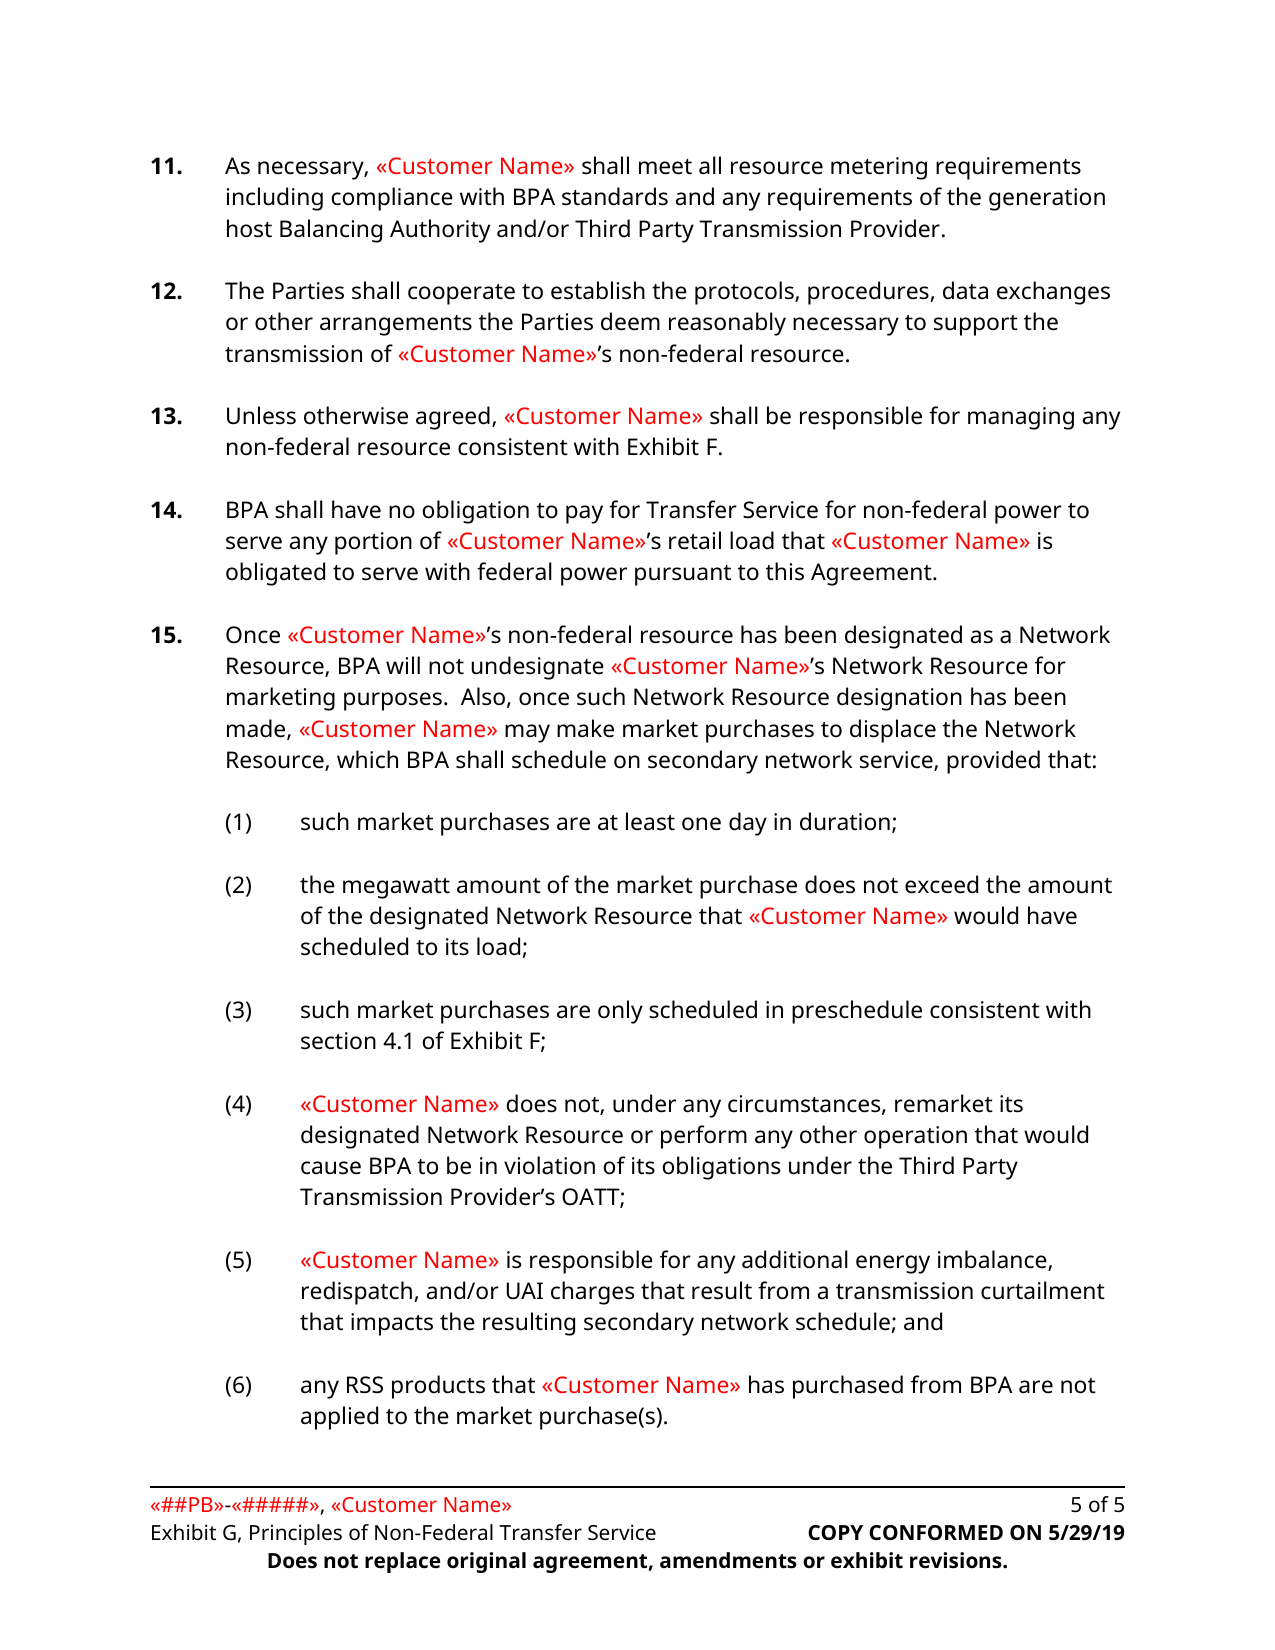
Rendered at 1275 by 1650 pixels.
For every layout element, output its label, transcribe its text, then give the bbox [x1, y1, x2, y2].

text (4) «Customer Name» does not, under any circumstances, remarket its designated Network Resource or perform any other operation that would cause BPA to be in violation of its obligations under the Third Party Transmission Provider’s OATT; [225, 1087, 1125, 1212]
text 14. BPA shall have no obligation to pay for Transfer Service for non-federal power to serve any portion of «Customer Name»’s retail load that «Customer Name» is obligated to serve with federal power pursuant to this Agreement. [150, 494, 1125, 587]
text 12. The Parties shall cooperate to establish the protocols, procedures, data exchanges or other arrangements the Parties deem reasonably necessary to support the transmission of «Customer Name»’s non-federal resource. [150, 275, 1125, 369]
text (3) such market purchases are only scheduled in preschedule consistent with section 4.1 of Exhibit F; [225, 994, 1125, 1056]
text (6) any RSS products that «Customer Name» has purchased from BPA are not applied to the market purchase(s). [225, 1369, 1125, 1431]
text 11. As necessary, «Customer Name» shall meet all resource metering requirements including compliance with BPA standards and any requirements of the generation host Balancing Authority and/or Third Party Transmission Provider. [150, 150, 1125, 244]
text 13. Unless otherwise agreed, «Customer Name» shall be responsible for managing any non-federal resource consistent with Exhibit F. [150, 400, 1125, 462]
text (5) «Customer Name» is responsible for any additional energy imbalance, redispatch, and/or UAI charges that result from a transmission curtailment that impacts the resulting secondary network schedule; and [225, 1244, 1125, 1337]
text (2) the megawatt amount of the market purchase does not exceed the amount of the designated Network Resource that «Customer Name» would have scheduled to its load; [225, 869, 1125, 962]
text (1) such market purchases are at least one day in duration; [225, 806, 1125, 837]
text 15. Once «Customer Name»’s non-federal resource has been designated as a Network Resource, BPA will not undesignate «Customer Name»’s Network Resource for marketing purposes. Also, once such Network Resource designation has been made, «Customer Name» may make market purchases to displace the Network Resource, which BPA shall schedule on secondary network service, provided that: [150, 619, 1125, 775]
